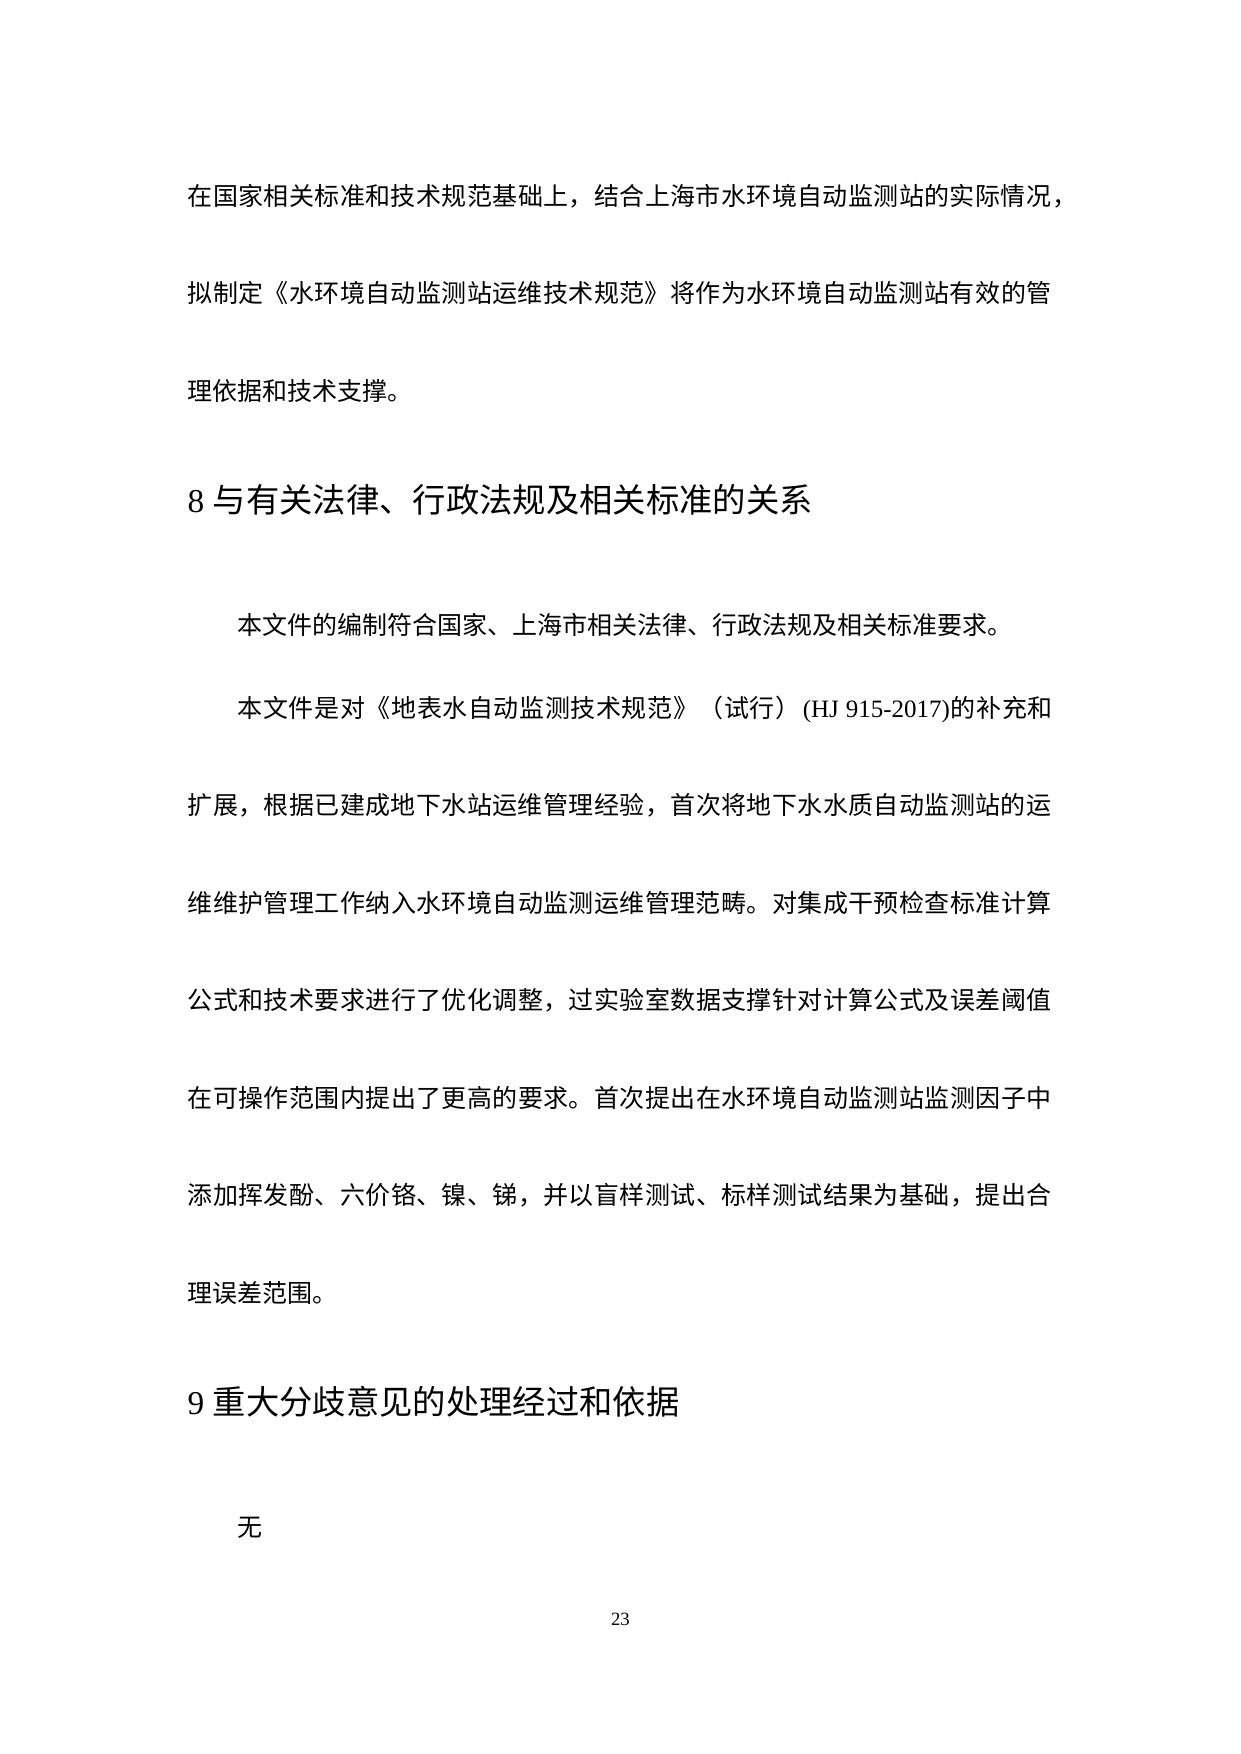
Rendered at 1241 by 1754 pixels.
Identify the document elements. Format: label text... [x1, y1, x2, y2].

text 8 与有关法律、行政法规及相关标准的关系 [187, 465, 1053, 530]
text 9 重大分歧意见的处理经过和依据 [187, 1367, 1053, 1432]
text 无 [187, 1493, 1053, 1558]
text 本文件的编制符合国家、上海市相关法律、行政法规及相关标准要求。 [187, 591, 1053, 656]
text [187, 162, 1053, 422]
text 本文件是对《地表水自动监测技术规范》（试行）(HJ 915-2017)的补充和扩展，根据已建成地下水站运维管理经验，首次将地下水水质自动监测站的运维维护管理工作纳入水环境自动监测运维管理范畴。对集成干预检查标准计算公式和技术要求进行了优化调整，过实验室数据支撑针对计算公式及误差阈值在可操作范围内提出了更高的要求。首次提出在水环境自动监测站监测因子中添加挥发酚、六价铬、镍、锑，并以盲样测试、标样测试结果为基础，提出合理误差范围。 [187, 674, 1053, 1324]
